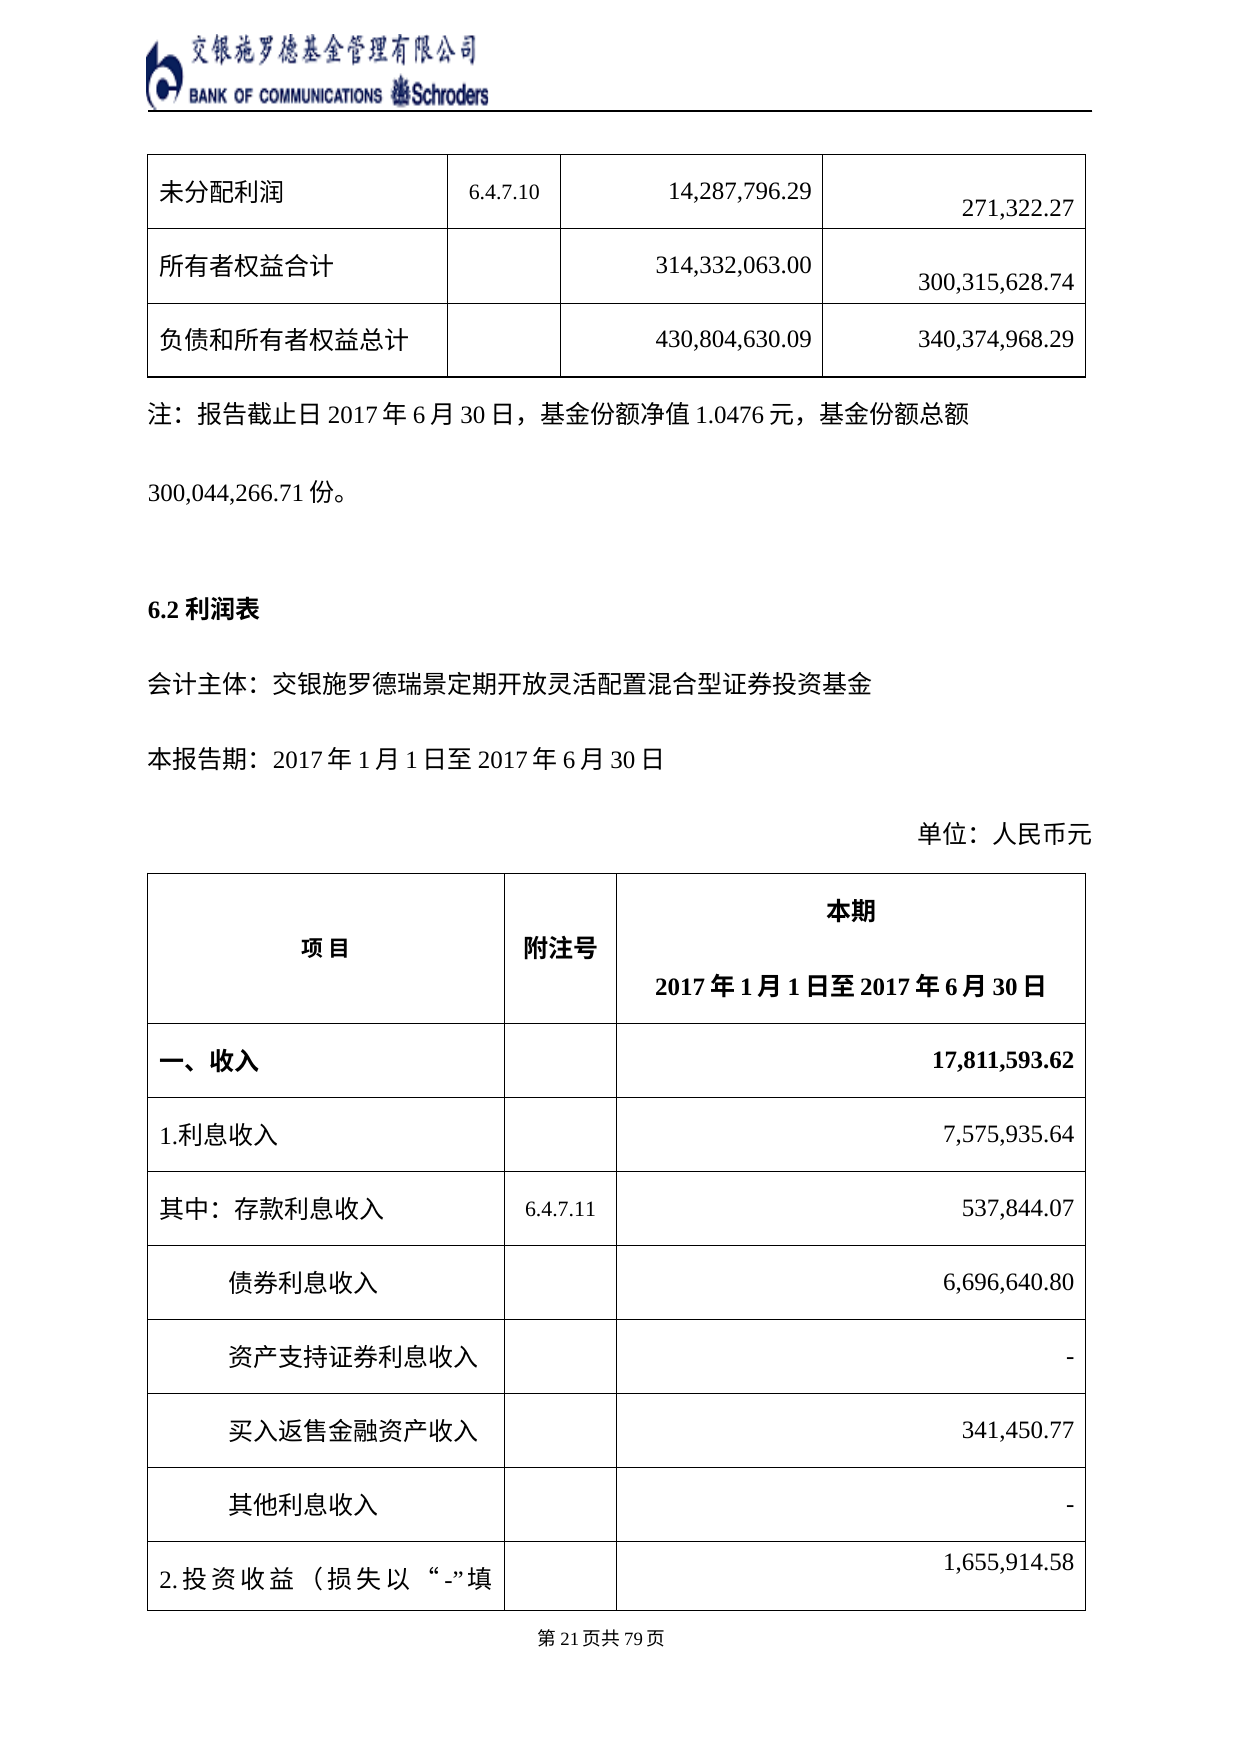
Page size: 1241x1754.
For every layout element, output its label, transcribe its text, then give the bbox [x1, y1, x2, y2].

table_cell 6,696,640.80 [617, 1246, 1085, 1319]
table_cell 340,374,968.29 [823, 304, 1085, 376]
table_cell 所有者权益合计 [148, 229, 447, 302]
table_header 本期 2017年1月1日至2017年6月30日 [617, 874, 1085, 1023]
table_cell [505, 1024, 616, 1097]
table_cell 未分配利润 [148, 155, 447, 228]
table_cell 其中：存款利息收入 [148, 1172, 504, 1245]
table_cell 271,322.27 [823, 155, 1085, 228]
table_cell 资产支持证券利息收入 [148, 1320, 504, 1393]
table_cell [505, 1246, 616, 1319]
table_cell [505, 1320, 616, 1393]
table_cell - [617, 1320, 1085, 1393]
text 单位：人民币元 [149, 801, 1092, 866]
picture [146, 34, 489, 110]
table_cell 14,287,796.29 [561, 155, 822, 228]
table_cell 17,811,593.62 [617, 1024, 1085, 1097]
table_cell 2.投资收益（损失以“-”填列） [148, 1542, 504, 1610]
table_cell [448, 304, 560, 376]
table_cell 300,315,628.74 [823, 229, 1085, 302]
table_cell [448, 229, 560, 302]
table_cell 6.4.7.11 [505, 1172, 616, 1245]
table_cell 债券利息收入 [148, 1246, 504, 1319]
table_header 附注号 [505, 874, 616, 1023]
table_cell - [617, 1468, 1085, 1541]
table_cell 一、收入 [148, 1024, 504, 1097]
table_header 项 目 [148, 874, 504, 1023]
text 会计主体：交银施罗德瑞景定期开放灵活配置混合型证券投资基金 [148, 650, 1092, 715]
table_cell 1.利息收入 [148, 1098, 504, 1171]
table_cell 7,575,935.64 [617, 1098, 1085, 1171]
text 注：报告截止日2017年6月30日，基金份额净值1.0476元，基金份额总额300,044,266.71份。 [148, 381, 1092, 523]
table_cell 买入返售金融资产收入 [148, 1394, 504, 1467]
table_cell [505, 1394, 616, 1467]
table_cell 430,804,630.09 [561, 304, 822, 376]
table_cell 537,844.07 [617, 1172, 1085, 1245]
subtitle 6.2 利润表 [148, 575, 1092, 640]
table_cell [505, 1542, 616, 1610]
table_cell 314,332,063.00 [561, 229, 822, 302]
table_cell [505, 1468, 616, 1541]
table_cell 其他利息收入 [148, 1468, 504, 1541]
text 本报告期：2017年1月1日至2017年6月30日 [148, 725, 1092, 790]
table_cell [505, 1098, 616, 1171]
table_cell 1,655,914.58 [617, 1542, 1085, 1610]
table_cell 负债和所有者权益总计 [148, 304, 447, 376]
table_cell 341,450.77 [617, 1394, 1085, 1467]
table_cell 6.4.7.10 [448, 155, 560, 228]
